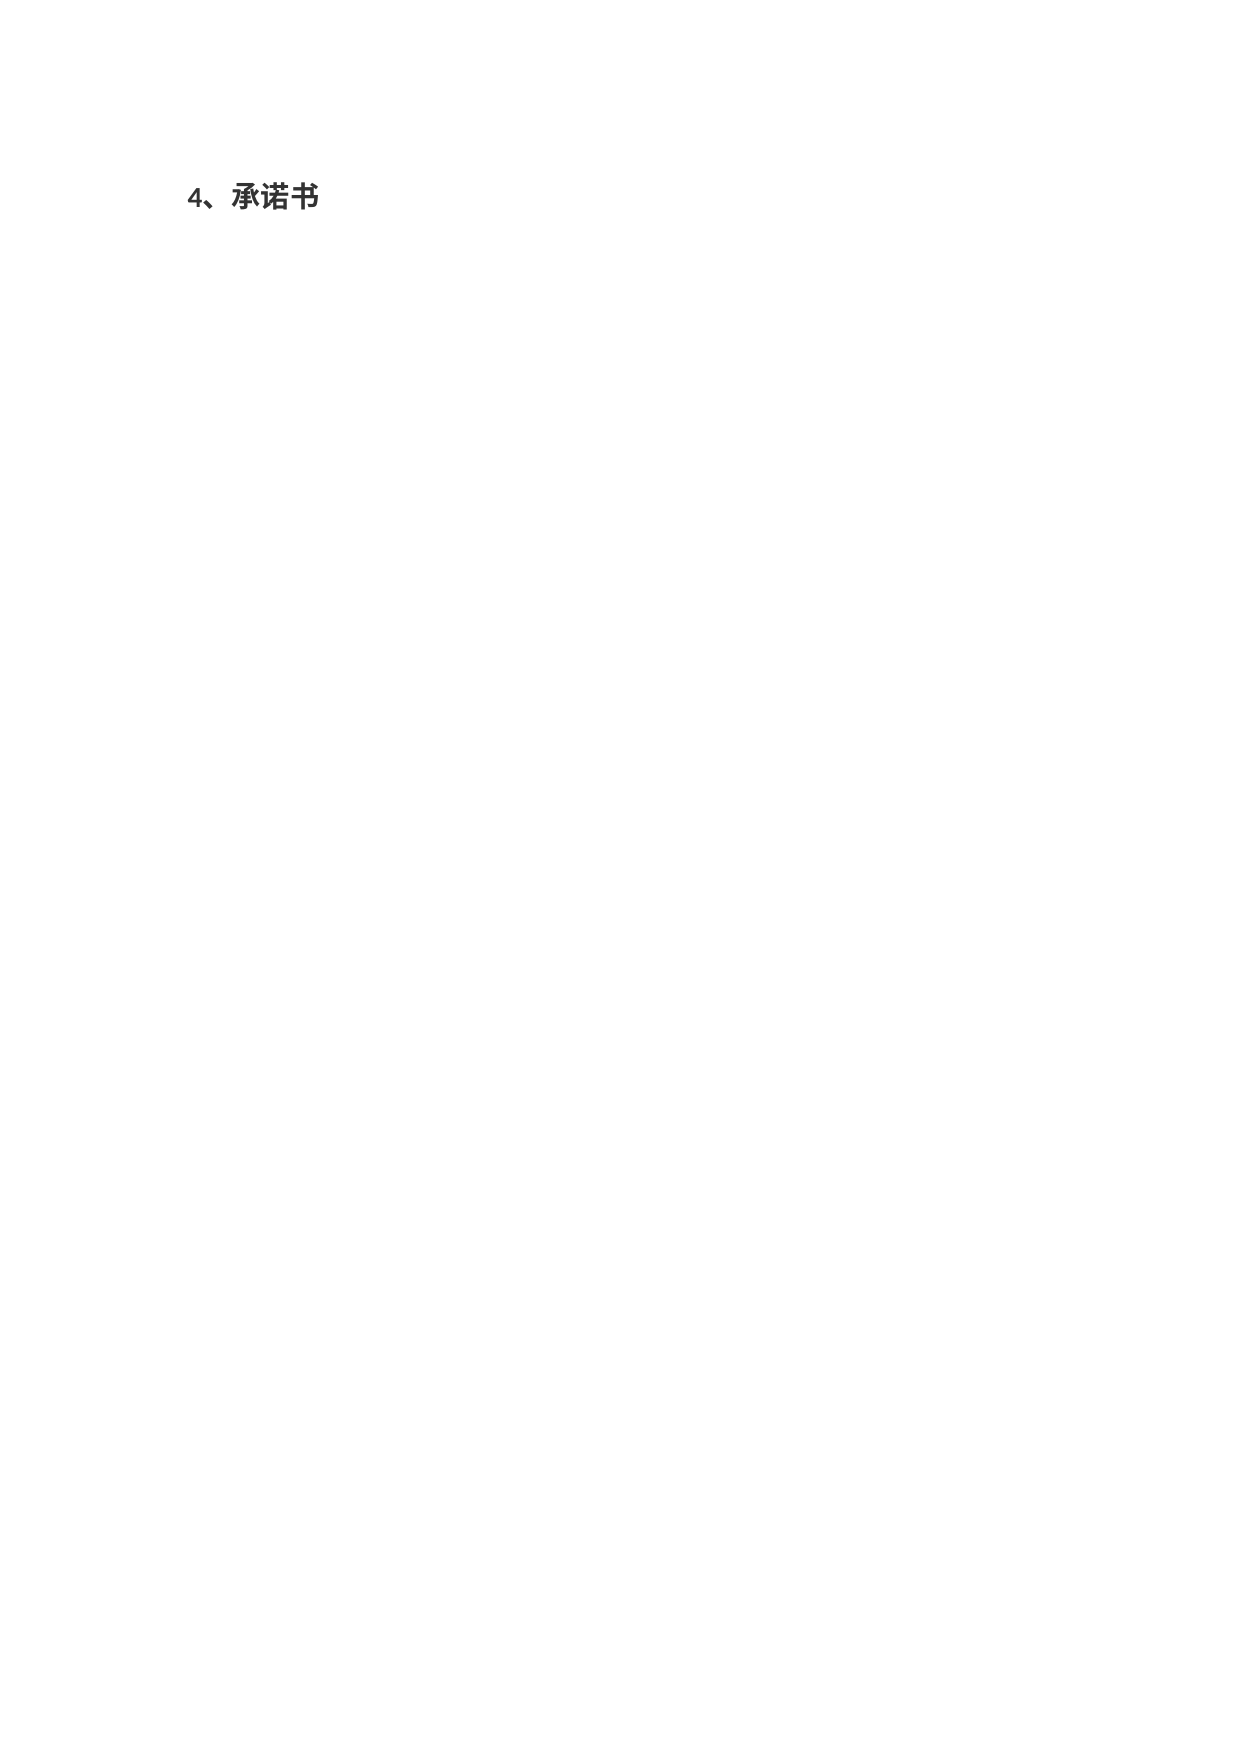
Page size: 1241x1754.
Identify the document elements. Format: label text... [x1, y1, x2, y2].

text 4、承诺书 [187, 162, 1053, 227]
